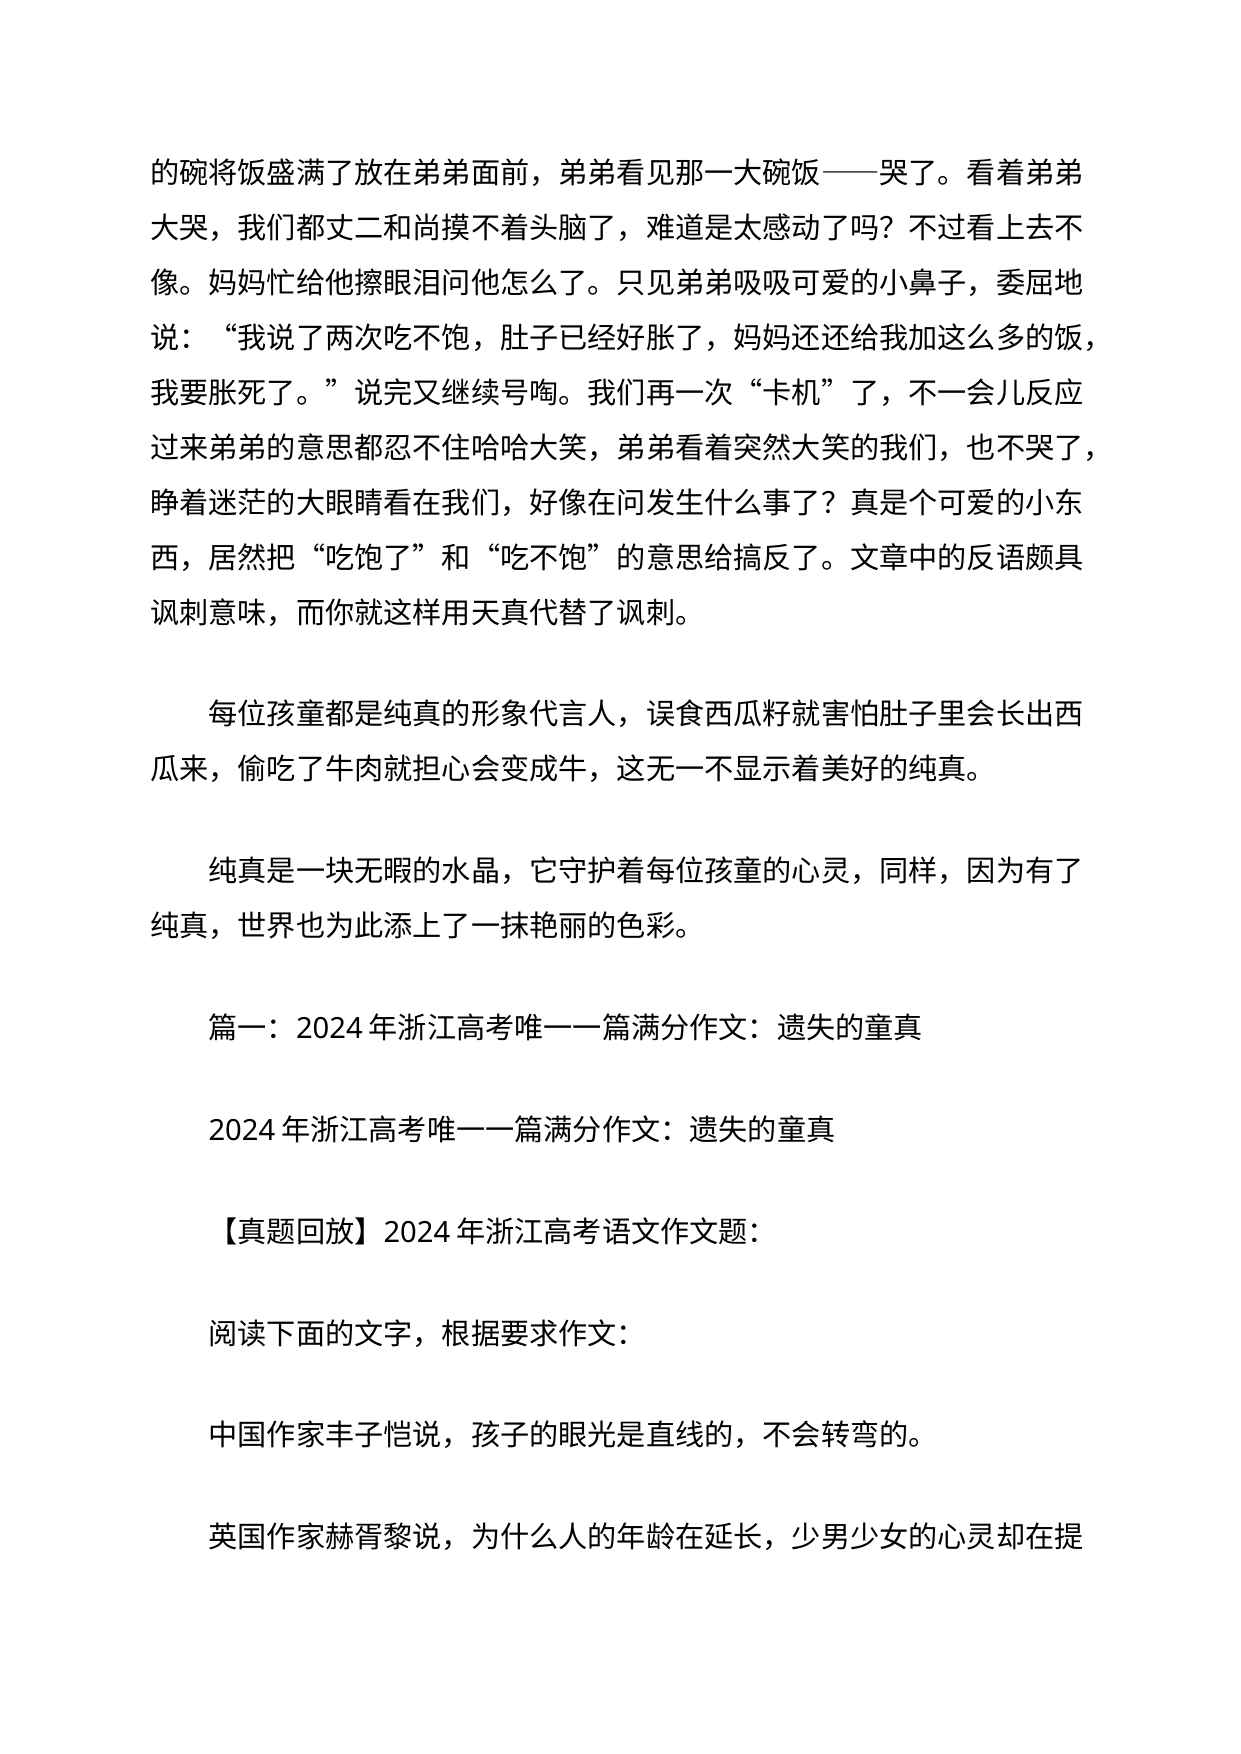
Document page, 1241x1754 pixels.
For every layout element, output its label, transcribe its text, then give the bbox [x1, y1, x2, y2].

text 每位孩童都是纯真的形象代言人，误食西瓜籽就害怕肚子里会长出西瓜来，偷吃了牛肉就担心会变成牛，这无一不显示着美好的纯真。 [150, 691, 1090, 788]
text 阅读下面的文字，根据要求作文： [150, 1310, 1090, 1352]
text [150, 1514, 1090, 1556]
text 纯真是一块无暇的水晶，它守护着每位孩童的心灵，同样，因为有了纯真，世界也为此添上了一抹艳丽的色彩。 [150, 848, 1090, 945]
text 中国作家丰子恺说，孩子的眼光是直线的，不会转弯的。 [150, 1412, 1090, 1454]
text 2024年浙江高考唯一一篇满分作文：遗失的童真 [150, 1106, 1090, 1149]
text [150, 150, 1090, 631]
text 【真题回放】2024年浙江高考语文作文题： [150, 1208, 1090, 1251]
text 篇一：2024年浙江高考唯一一篇满分作文：遗失的童真 [150, 1004, 1090, 1047]
